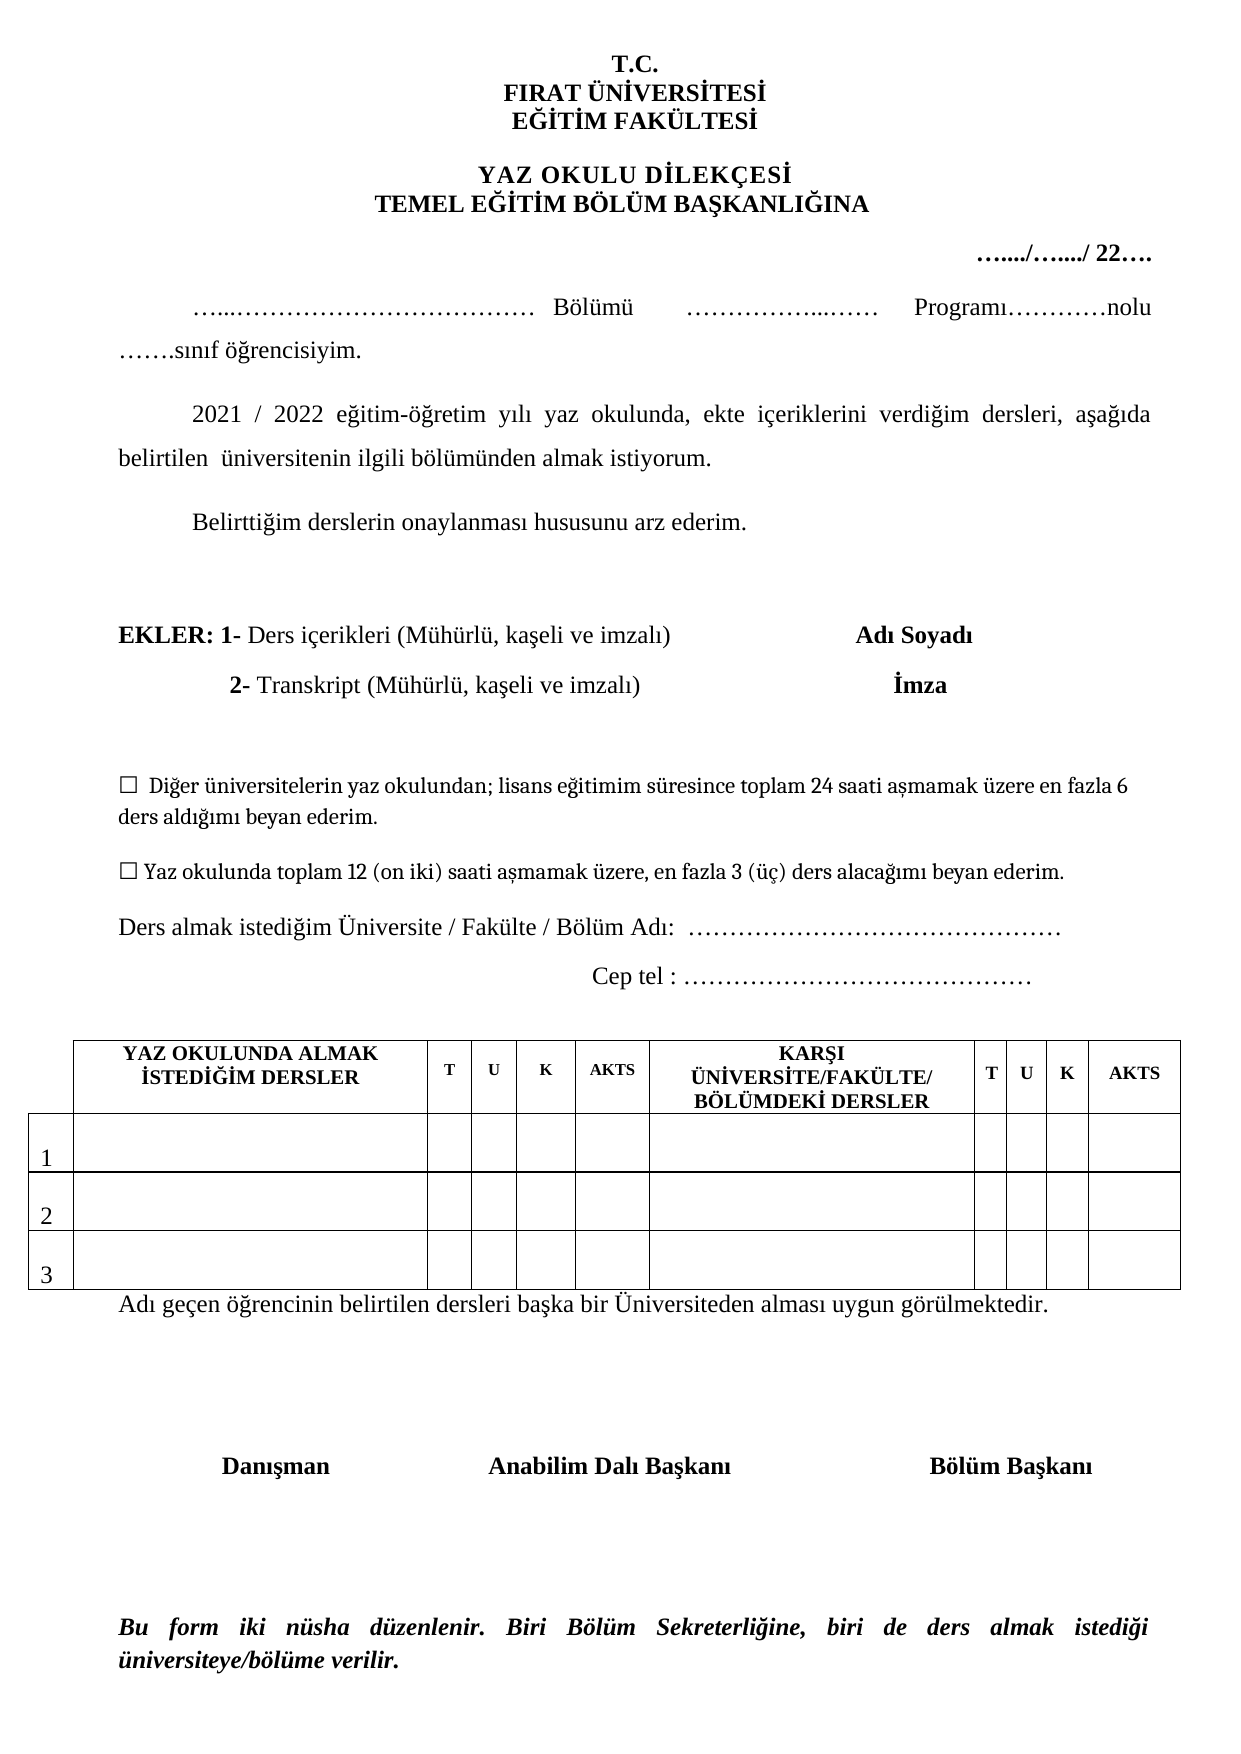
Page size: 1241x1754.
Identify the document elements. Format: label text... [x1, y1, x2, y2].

text …...……………………………… Bölümü ……………...…… Programı…………nolu …….sınıf öğrencisiyim. [118, 292, 1152, 364]
table_cell [1047, 1114, 1088, 1171]
table_cell [576, 1231, 649, 1288]
text EĞİTİM FAKÜLTESİ [118, 106, 1152, 135]
table_cell [517, 1114, 575, 1171]
table_cell [650, 1114, 974, 1171]
table_header U [1007, 1041, 1046, 1113]
table_cell [472, 1114, 516, 1171]
table_cell [74, 1231, 427, 1288]
table_header AKTS [1089, 1041, 1180, 1113]
table_cell [1007, 1231, 1046, 1288]
table_cell [1047, 1231, 1088, 1288]
table_cell [576, 1173, 649, 1230]
table_cell [472, 1231, 516, 1288]
text 2021 / 2022 eğitim-öğretim yılı yaz okulunda, ekte içeriklerini verdiğim dersleri, aşağıda belirtilen üniversitenin ilgili bölümünden almak istiyorum. [118, 399, 1152, 471]
table_cell [74, 1114, 427, 1171]
table_cell [975, 1114, 1006, 1171]
text Bu form iki nüsha düzenlenir. Biri Bölüm Sekreterliğine, biri de ders almak istediği üniversiteye/bölüme verilir. [118, 1612, 1152, 1674]
table_header YAZ OKULUNDA ALMAK İSTEDİĞİM DERSLER [74, 1041, 427, 1113]
subtitle T.C. [118, 49, 1152, 78]
text Adı geçen öğrencinin belirtilen dersleri başka bir Üniversiteden alması uygun görülmektedir. [118, 1290, 1152, 1318]
table_header U [472, 1041, 516, 1113]
table_cell [517, 1173, 575, 1230]
table_header K [517, 1041, 575, 1113]
table_cell 2 [29, 1173, 73, 1230]
text Diğer üniversitelerin yaz okulundan; lisans eğitimim süresince toplam 24 saati aşmamak üzere en fazla 6 ders aldığımı beyan ederim. [118, 769, 1152, 830]
text EKLER: 1- Ders içerikleri (Mühürlü, kaşeli ve imzalı) Adı Soyadı [118, 620, 1152, 649]
table_cell [1007, 1114, 1046, 1171]
table_cell [428, 1114, 471, 1171]
table_header AKTS [576, 1041, 649, 1113]
table_cell [576, 1114, 649, 1171]
text Cep tel : …………………………………… [561, 961, 1152, 990]
text Ders almak istediğim Üniversite / Fakülte / Bölüm Adı: ……………………………………… [118, 912, 1152, 941]
table_cell [975, 1173, 1006, 1230]
table_cell [517, 1231, 575, 1288]
table_cell [74, 1173, 427, 1230]
table_cell 3 [29, 1231, 73, 1288]
table_cell [472, 1173, 516, 1230]
table_cell [1089, 1231, 1180, 1288]
table_cell [428, 1231, 471, 1288]
text TEMEL EĞİTİM BÖLÜM BAŞKANLIĞINA [118, 189, 1152, 218]
table_cell [975, 1231, 1006, 1288]
text 2- Transkript (Mühürlü, kaşeli ve imzalı) İmza [118, 670, 1152, 698]
table_cell [1089, 1114, 1180, 1171]
table_cell 1 [29, 1114, 73, 1171]
table_header T [428, 1041, 471, 1113]
text Belirttiğim derslerin onaylanması hususunu arz ederim. [118, 507, 1152, 535]
table_cell [650, 1231, 974, 1288]
text Yaz okulunda toplam 12 (on iki) saati aşmamak üzere, en fazla 3 (üç) ders alacağımı beyan ederim. [118, 855, 1152, 886]
subtitle YAZ OKULU DİLEKÇESİ [118, 160, 1152, 189]
table_header T [975, 1041, 1006, 1113]
table_cell [428, 1173, 471, 1230]
subtitle FIRAT ÜNİVERSİTESİ [118, 78, 1152, 106]
table_header K [1047, 1041, 1088, 1113]
table_cell [1007, 1173, 1046, 1230]
text …..../…..../ 22…. [118, 238, 1152, 267]
table_cell [1089, 1173, 1180, 1230]
table_cell [650, 1173, 974, 1230]
table_cell [1047, 1173, 1088, 1230]
table_header KARŞI ÜNİVERSİTE/FAKÜLTE/ BÖLÜMDEKİ DERSLER [650, 1041, 974, 1113]
text Danışman Anabilim Dalı Başkanı Bölüm Başkanı [222, 1451, 1152, 1480]
